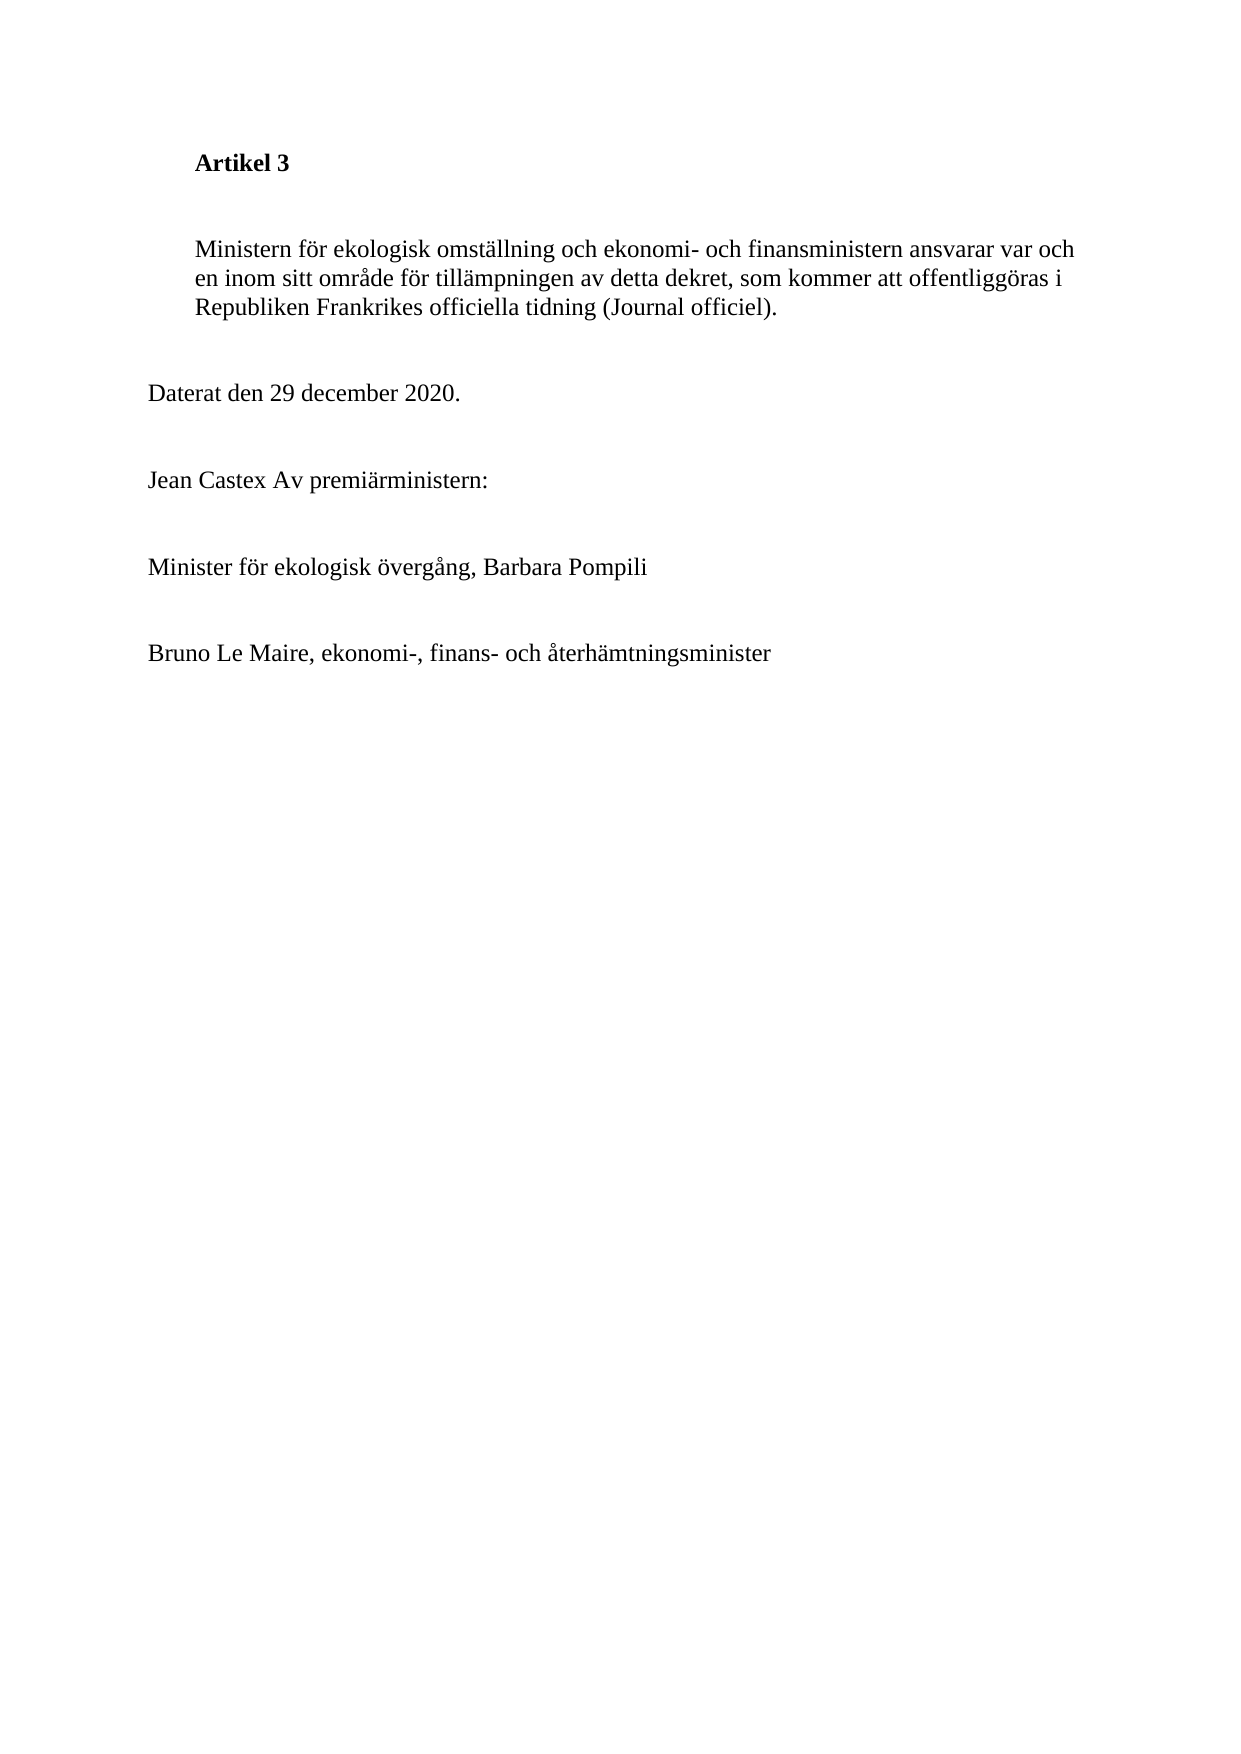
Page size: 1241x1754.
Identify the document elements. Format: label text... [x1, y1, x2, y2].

text Bruno Le Maire, ekonomi-, finans- och återhämtningsminister [148, 610, 1093, 667]
text Minister för ekologisk övergång, Barbara Pompili [148, 523, 1093, 581]
text Daterat den 29 december 2020. [148, 350, 1093, 407]
text Jean Castex Av premiärministern: [148, 436, 1093, 494]
text Artikel 3 [194, 148, 1093, 176]
text Ministern för ekologisk omställning och ekonomi- och finansministern ansvarar var och en inom sitt område för tillämpningen av detta dekret, som kommer att offentliggöras i Republiken Frankrikes officiella tidning (Journal officiel). [194, 206, 1093, 321]
